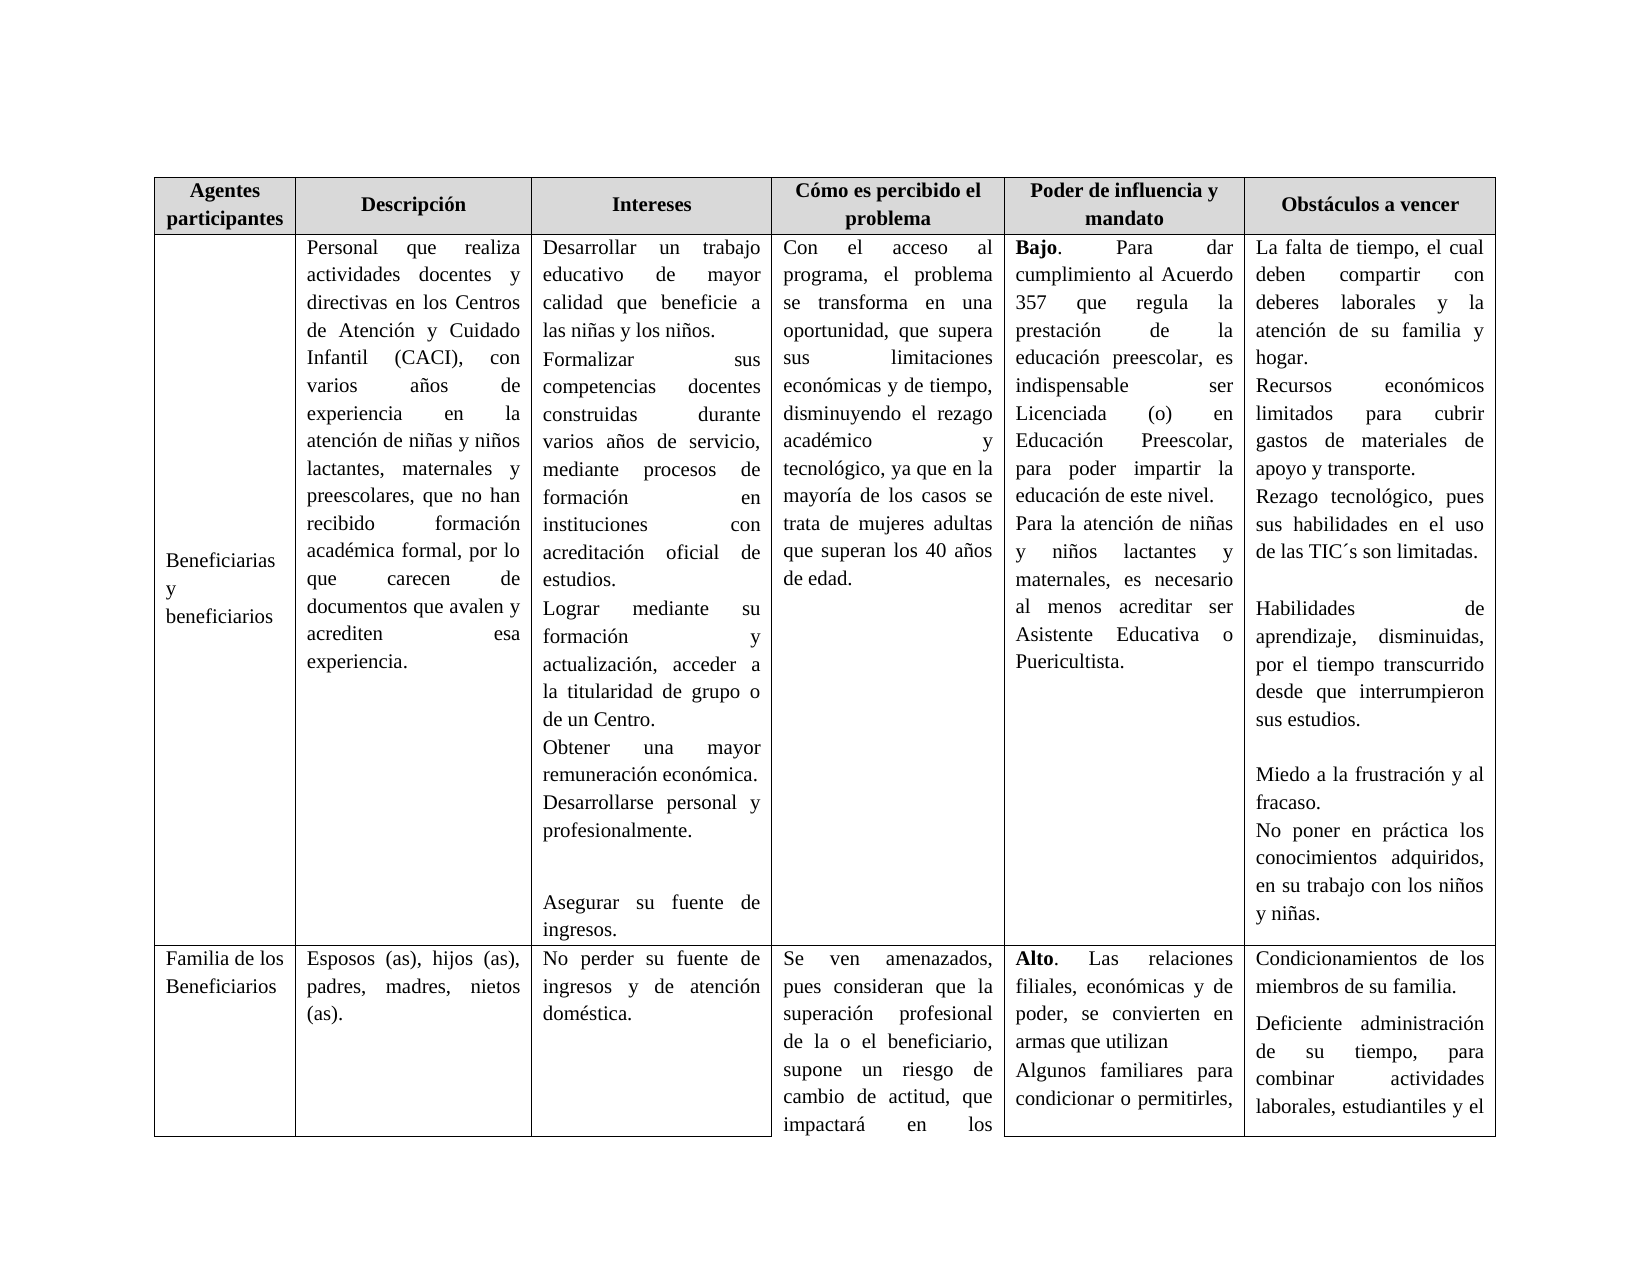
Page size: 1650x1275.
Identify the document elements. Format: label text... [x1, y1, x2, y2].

table_cell Rezago tecnológico, pues sus habilidades en el uso de las TIC´s son limitadas. [1245, 484, 1495, 595]
table_cell No poner en práctica los conocimientos adquiridos, en su trabajo con los niños y niñas. [1245, 818, 1495, 945]
table_cell Familia de los Beneficiarios [155, 946, 295, 1136]
table_cell Deficiente administración de su tiempo, para combinar actividades laborales, estudiantiles y el rol que juega al interior de su familia. [1245, 1010, 1495, 1136]
table_cell Alto. Las relaciones filiales, económicas y de poder, se convierten en armas que utilizan [1005, 946, 1244, 1057]
table_cell Habilidades de aprendizaje, disminuidas, por el tiempo transcurrido desde que interrumpieron sus estudios. [1245, 595, 1495, 762]
table_cell Desarrollarse personal y profesionalmente. [532, 790, 771, 888]
table_cell Desarrollar un trabajo educativo de mayor calidad que beneficie a las niñas y los niños. [532, 235, 771, 346]
table_cell Condicionamientos de los miembros de su familia. [1245, 946, 1495, 1010]
table_cell Miedo a la frustración y al fracaso. [1245, 762, 1495, 818]
table_cell La falta de tiempo, el cual deben compartir con deberes laborales y la atención de su familia y hogar. [1245, 235, 1495, 373]
table_cell Personal que realiza actividades docentes y directivas en los Centros de Atención y Cuidado Infantil (CACI), con varios años de experiencia en la atención de niñas y niños lactantes, maternales y preescolares, que no han recibido formación académica formal, por lo que carecen de documentos que avalen y acrediten esa experiencia. [296, 235, 531, 945]
table_cell Asegurar su fuente de ingresos. [532, 889, 771, 945]
table_cell Con el acceso al programa, el problema se transforma en una oportunidad, que supera sus limitaciones económicas y de tiempo, disminuyendo el rezago académico y tecnológico, ya que en la mayoría de los casos se trata de mujeres adultas que superan los 40 años de edad. [772, 235, 1004, 945]
table_cell Lograr mediante su formación y actualización, acceder a la titularidad de grupo o de un Centro. [532, 595, 771, 735]
table_cell Para la atención de niñas y niños lactantes y maternales, es necesario al menos acreditar ser Asistente Educativa o Puericultista. [1005, 511, 1244, 945]
table_cell Obtener una mayor remuneración económica. [532, 735, 771, 790]
table_cell Formalizar sus competencias docentes construidas durante varios años de servicio, mediante procesos de formación en instituciones con acreditación oficial de estudios. [532, 346, 771, 595]
table_header Descripción [296, 178, 531, 234]
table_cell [1005, 1057, 1244, 1136]
table_header Cómo es percibido el problema [772, 178, 1004, 234]
table_header Agentes participantes [155, 178, 295, 234]
table_cell Se ven amenazados, pues consideran que la superación profesional de la o el beneficiario, supone un riesgo de cambio de actitud, que impactará en los cuidados, atenciones, y resolución de sus problemas. [772, 946, 1004, 1136]
table_header Poder de influencia y mandato [1005, 178, 1244, 234]
table_cell No perder su fuente de ingresos y de atención doméstica. [532, 946, 771, 1136]
table_cell Bajo. Para dar cumplimiento al Acuerdo 357 que regula la prestación de la educación preescolar, es indispensable ser Licenciada (o) en Educación Preescolar, para poder impartir la educación de este nivel. [1005, 235, 1244, 511]
table_cell Esposos (as), hijos (as), padres, madres, nietos (as). [296, 946, 531, 1136]
table_cell Recursos económicos limitados para cubrir gastos de materiales de apoyo y transporte. [1245, 373, 1495, 484]
table_header Obstáculos a vencer [1245, 178, 1495, 234]
table_header Intereses [532, 178, 771, 234]
table_cell Beneficiarias y beneficiarios [155, 235, 295, 945]
